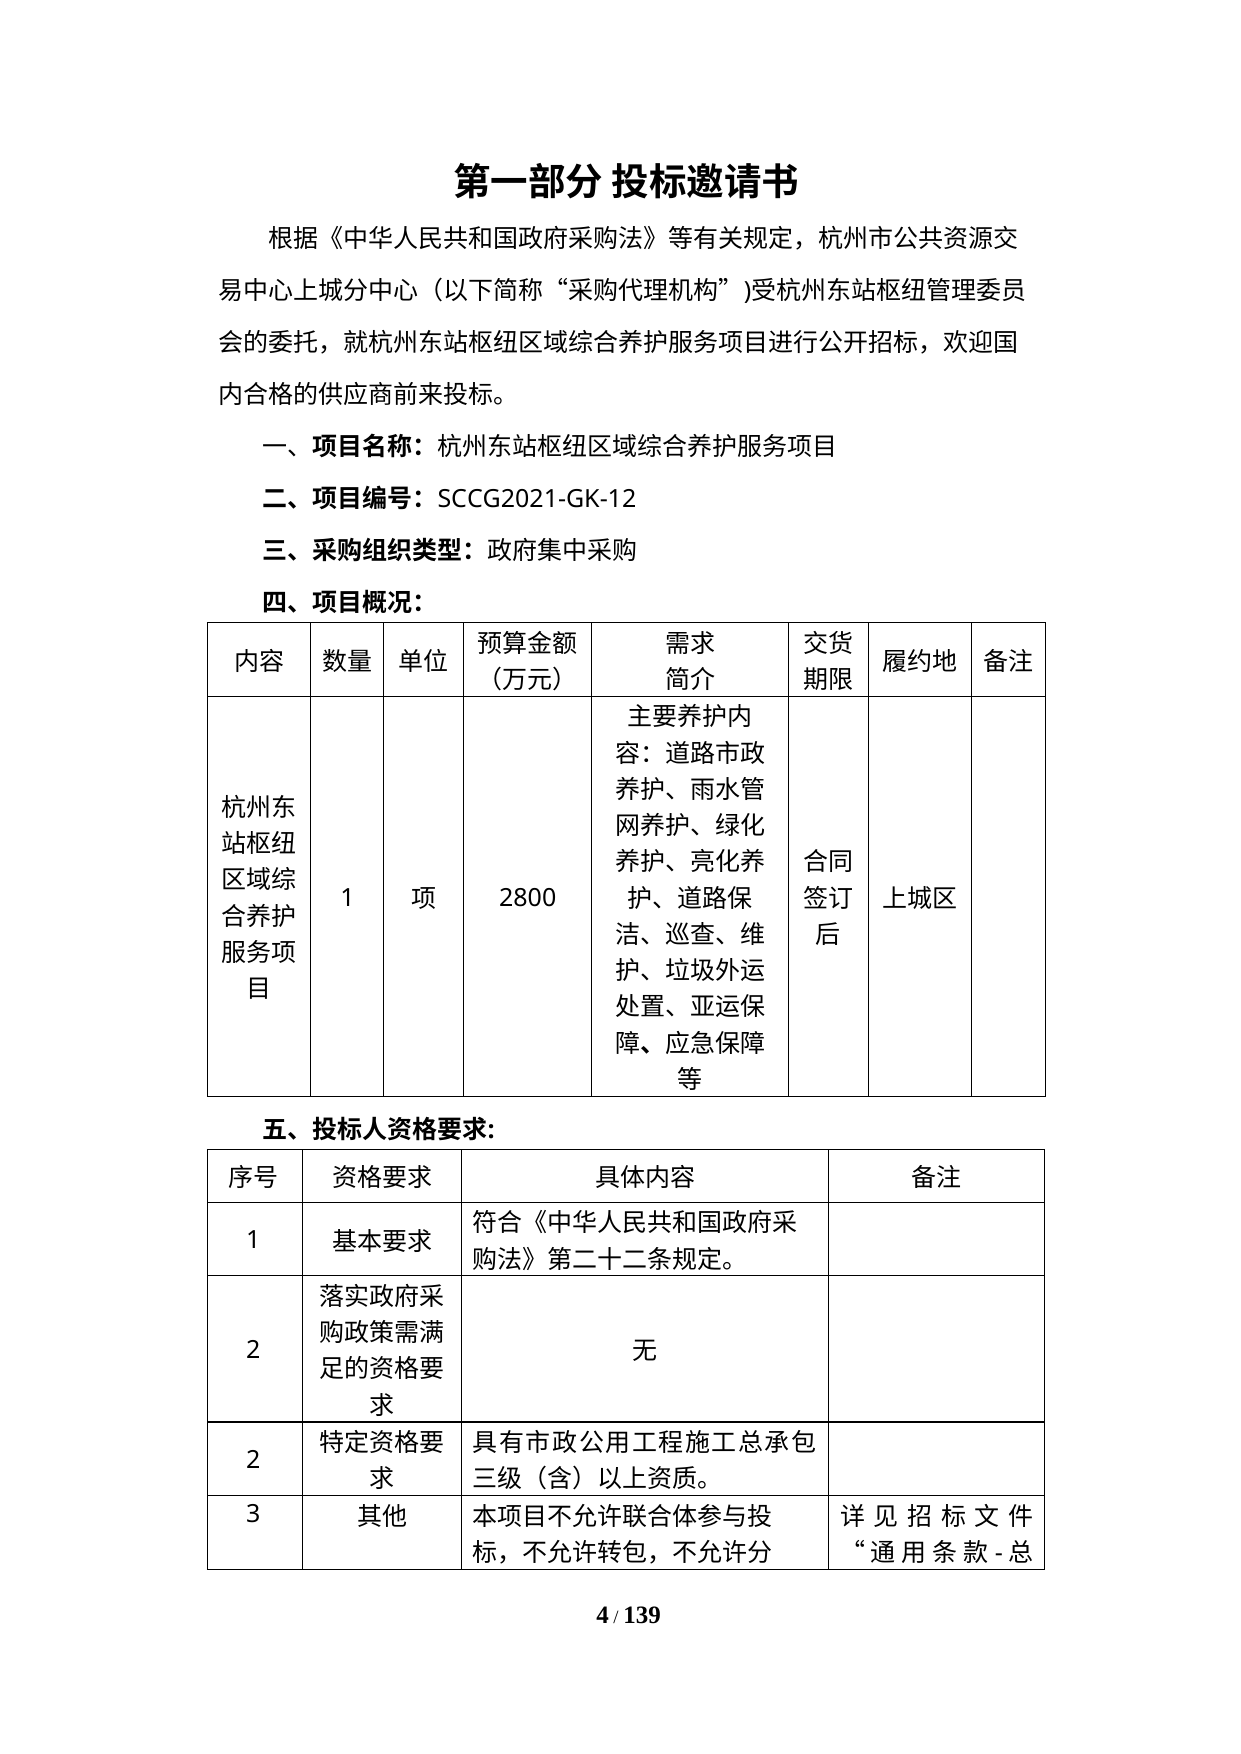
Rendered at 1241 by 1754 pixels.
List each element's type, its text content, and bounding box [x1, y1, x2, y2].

table_cell 落实政府采购政策需满足的资格要求 [303, 1276, 461, 1421]
table_cell 基本要求 [303, 1203, 461, 1275]
table_cell 符合《中华人民共和国政府采购法》第二十二条规定。 [462, 1203, 828, 1275]
table_cell 无 [462, 1276, 828, 1421]
table_header 需求 简介 [592, 623, 788, 696]
table_header 履约地 [869, 623, 971, 696]
table_header 备注 [972, 623, 1045, 696]
table_cell 2800 [464, 697, 591, 1096]
subtitle 第一部分 投标邀请书 [218, 153, 1033, 206]
table_cell 项 [384, 697, 463, 1096]
table_header 交货期限 [789, 623, 868, 696]
table_cell 杭州东站枢纽区域综合养护服务项目 [208, 697, 310, 1096]
text 根据《中华人民共和国政府采购法》等有关规定，杭州市公共资源交易中心上城分中心（以下简称“采购代理机构”)受杭州东站枢纽管理委员会的委托，就杭州东站枢纽区域综合养护服务项目进行公开招标，欢迎国内合格的供应商前来投标。 [218, 206, 1033, 414]
list 项目名称：杭州东站枢纽区域综合养护服务项目 [218, 414, 1027, 466]
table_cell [462, 1496, 828, 1568]
table_header 备注 [829, 1150, 1044, 1202]
table_cell 详见招标文件“通用条款-总则” [829, 1496, 1044, 1568]
table_cell 主要养护内容：道路市政养护、雨水管网养护、绿化养护、亮化养护、道路保洁、巡查、维护、垃圾外运处置、亚运保障、应急保障等 [592, 697, 788, 1096]
table_cell 其他 [303, 1496, 461, 1568]
table_header 预算金额 （万元） [464, 623, 591, 696]
table_cell [829, 1276, 1044, 1421]
table_cell 具有市政公用工程施工总承包三级（含）以上资质。 [462, 1423, 828, 1495]
table_cell [829, 1203, 1044, 1275]
table_cell 上城区 [869, 697, 971, 1096]
table_cell 合同签订后 [789, 697, 868, 1096]
table_cell 2 [208, 1276, 302, 1421]
table_cell 1 [208, 1203, 302, 1275]
text 二、项目编号：SCCG2021-GK-12 [218, 466, 1027, 518]
table_cell 特定资格要求 [303, 1423, 461, 1495]
text 三、采购组织类型：政府集中采购 [218, 518, 1027, 570]
table_cell 1 [311, 697, 383, 1096]
table_cell [972, 697, 1045, 1096]
table_cell [829, 1423, 1044, 1495]
table_header 序号 [208, 1150, 302, 1202]
table_header 具体内容 [462, 1150, 828, 1202]
table_cell 2 [208, 1423, 302, 1495]
text 四、项目概况： [218, 570, 1027, 622]
table_header 数量 [311, 623, 383, 696]
text 五、投标人资格要求: [218, 1097, 1027, 1149]
table_header 内容 [208, 623, 310, 696]
table_cell 3 [208, 1496, 302, 1568]
table_header 单位 [384, 623, 463, 696]
table_header 资格要求 [303, 1150, 461, 1202]
